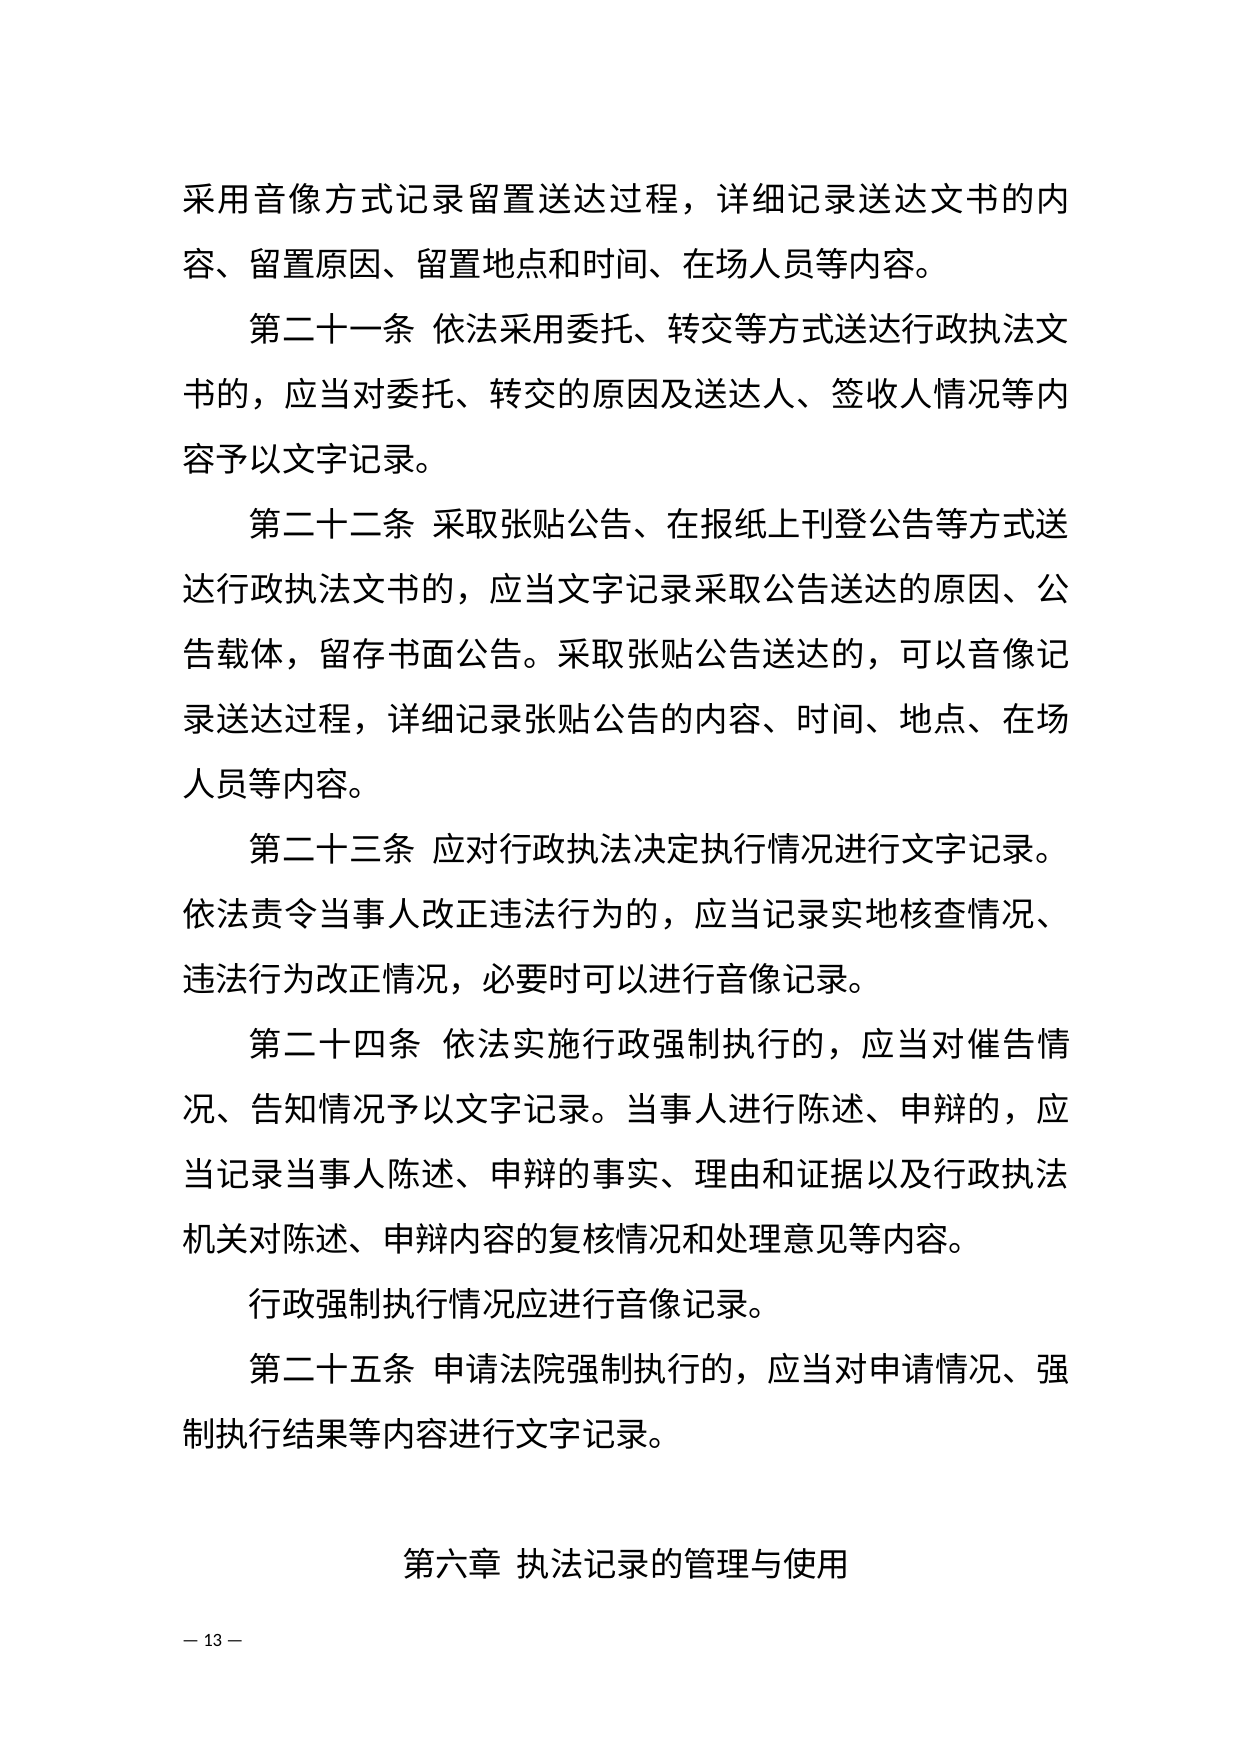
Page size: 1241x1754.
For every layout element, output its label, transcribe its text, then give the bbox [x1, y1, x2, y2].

text 第二十二条 采取张贴公告、在报纸上刊登公告等方式送达行政执法文书的，应当文字记录采取公告送达的原因、公告载体，留存书面公告。采取张贴公告送达的，可以音像记录送达过程，详细记录张贴公告的内容、时间、地点、在场人员等内容。 [182, 490, 1070, 815]
text 第二十一条 依法采用委托、转交等方式送达行政执法文书的，应当对委托、转交的原因及送达人、签收人情况等内容予以文字记录。 [182, 295, 1070, 490]
text 第二十四条 依法实施行政强制执行的，应当对催告情况、告知情况予以文字记录。当事人进行陈述、申辩的，应当记录当事人陈述、申辩的事实、理由和证据以及行政执法机关对陈述、申辩内容的复核情况和处理意见等内容。 [182, 1010, 1070, 1270]
text 第二十五条 申请法院强制执行的，应当对申请情况、强制执行结果等内容进行文字记录。 [182, 1335, 1070, 1465]
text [182, 165, 1070, 295]
text 行政强制执行情况应进行音像记录。 [182, 1270, 1070, 1335]
text 第六章 执法记录的管理与使用 [182, 1530, 1070, 1595]
text 第二十三条 应对行政执法决定执行情况进行文字记录。依法责令当事人改正违法行为的，应当记录实地核查情况、违法行为改正情况，必要时可以进行音像记录。 [182, 815, 1070, 1010]
